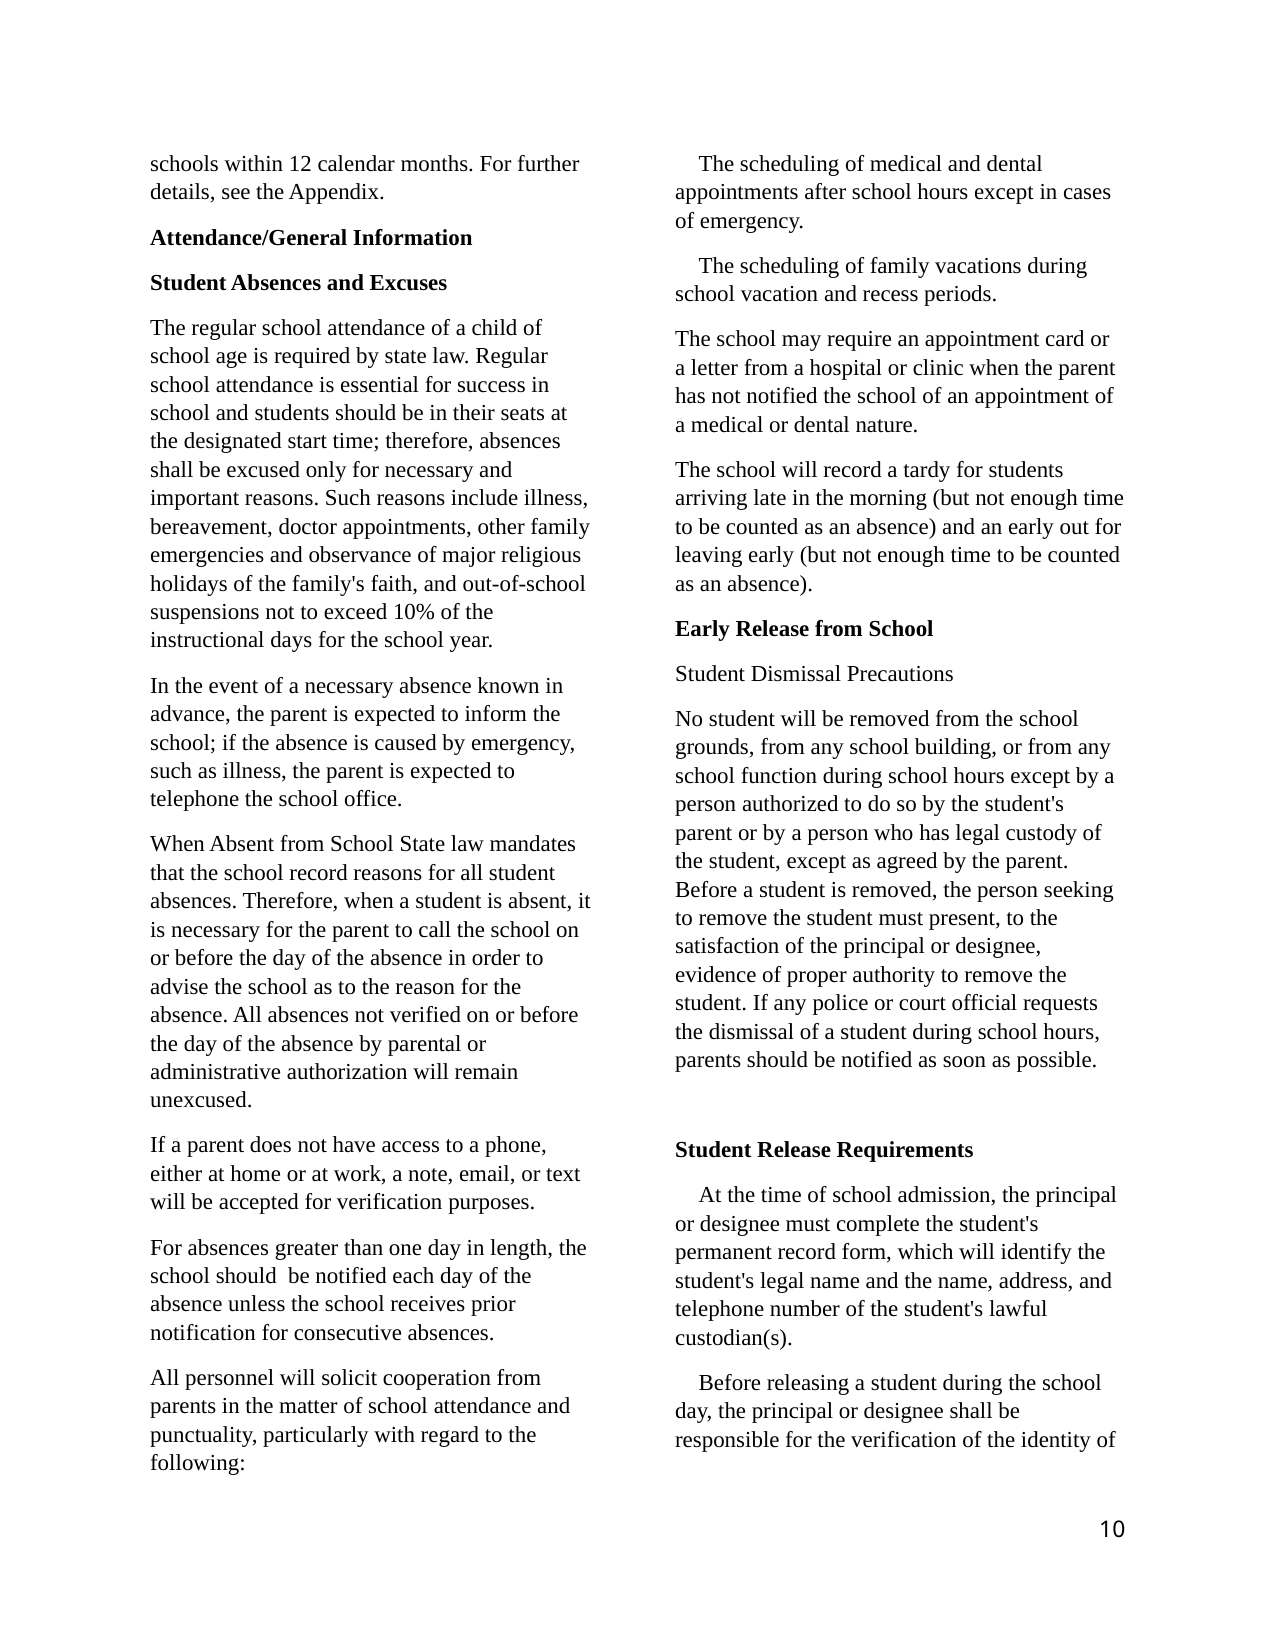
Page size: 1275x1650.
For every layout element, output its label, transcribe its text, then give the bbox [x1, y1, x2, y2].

text When Absent from School State law mandates that the school record reasons for all student absences. Therefore, when a student is absent, it is necessary for the parent to call the school on or before the day of the absence in order to advise the school as to the reason for the absence. All absences not verified on or before the day of the absence by parental or administrative authorization will remain unexcused. [150, 831, 600, 1113]
text In the event of a necessary absence known in advance, the parent is expected to inform the school; if the absence is caused by emergency, such as illness, the parent is expected to telephone the school office. [150, 672, 600, 812]
text  The scheduling of medical and dental appointments after school hours except in cases of emergency. [675, 150, 1125, 233]
text Student Release Requirements [675, 1136, 1125, 1163]
text The school may require an appointment card or a letter from a hospital or clinic when the parent has not notified the school of an appointment of a medical or dental nature. [675, 326, 1125, 437]
text Early Release from School [675, 615, 1125, 641]
text Student Absences and Excuses [150, 269, 600, 295]
text If a parent does not have access to a phone, either at home or at work, a note, email, or text will be accepted for verification purposes. [150, 1132, 600, 1215]
text The school will record a tardy for students arriving late in the morning (but not enough time to be counted as an absence) and an early out for leaving early (but not enough time to be counted as an absence). [675, 456, 1125, 596]
text All personnel will solicit cooperation from parents in the matter of school attendance and punctuality, particularly with regard to the following: [150, 1364, 600, 1476]
text For absences greater than one day in length, the school should be notified each day of the absence unless the school receives prior notification for consecutive absences. [150, 1233, 600, 1345]
text Attendance/General Information [150, 223, 600, 250]
text The regular school attendance of a child of school age is required by state law. Regular school attendance is essential for success in school and students should be in their seats at the designated start time; therefore, absences shall be excused only for necessary and important reasons. Such reasons include illness, bereavement, doctor appointments, other family emergencies and observance of major religious holidays of the family's faith, and out-of-school suspensions not to exceed 10% of the instructional days for the school year. [150, 314, 600, 653]
text No student will be removed from the school grounds, from any school building, or from any school function during school hours except by a person authorized to do so by the student's parent or by a person who has legal custody of the student, except as agreed by the parent. Before a student is removed, the person seeking to remove the student must present, to the satisfaction of the principal or designee, evidence of proper authority to remove the student. If any police or court official requests the dismissal of a student during school hours, parents should be notified as soon as possible. [675, 705, 1125, 1073]
text Student Dismissal Precautions [675, 660, 1125, 686]
text  The scheduling of family vacations during school vacation and recess periods. [675, 252, 1125, 307]
text  At the time of school admission, the principal or designee must complete the student's permanent record form, which will identify the student's legal name and the name, address, and telephone number of the student's lawful custodian(s). [675, 1182, 1125, 1350]
